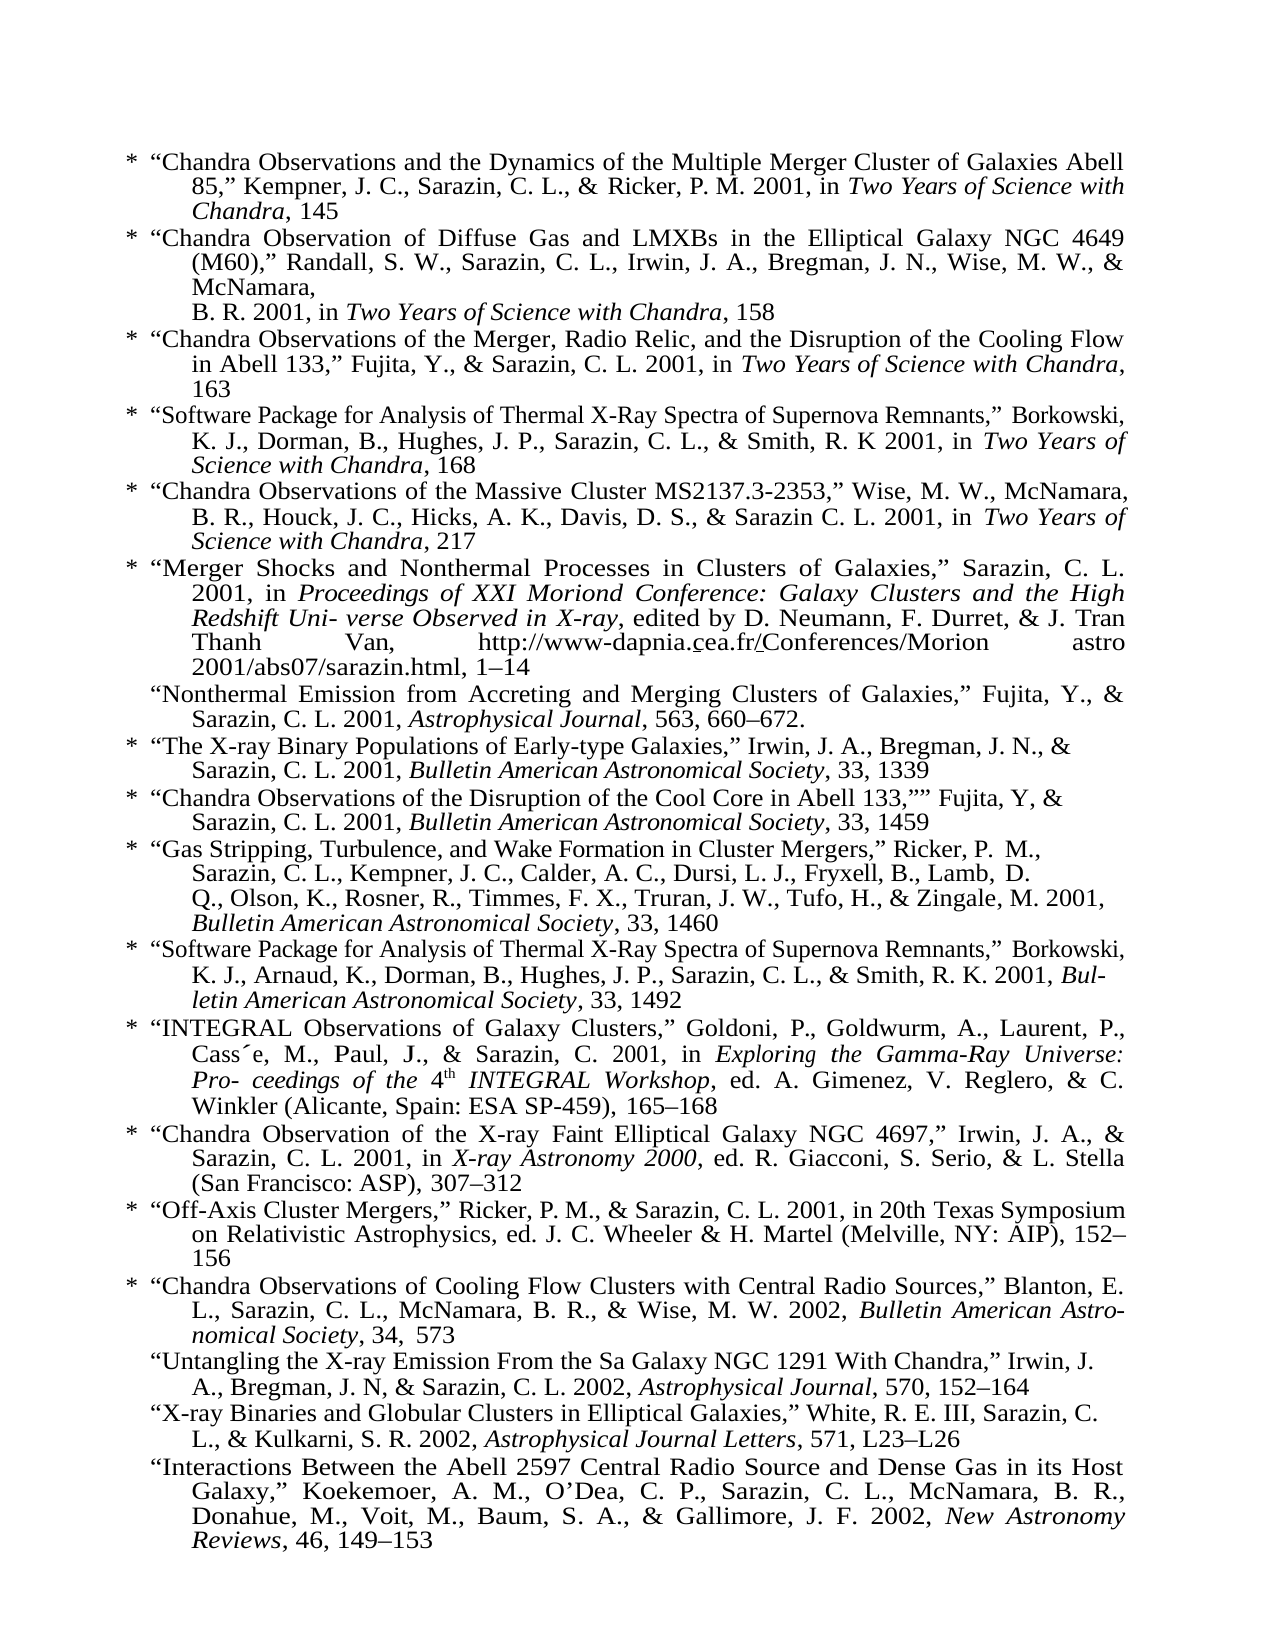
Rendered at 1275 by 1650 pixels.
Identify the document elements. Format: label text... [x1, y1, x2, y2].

text “Nonthermal Emission from Accreting and Merging Clusters of Galaxies,” Fujita, Y., & Sarazin, C. L. 2001, Astrophysical Journal, 563, 660–672. [150, 683, 1125, 732]
text B. R., Houck, J. C., Hicks, A. K., Davis, D. S., & Sarazin C. L. 2001, in Two Years of Science with Chandra, 217 [191, 506, 1125, 555]
list “Software Package for Analysis of Thermal X-Ray Spectra of Supernova Remnants,” Borkowski, [125, 402, 1198, 428]
list “The X-ray Binary Populations of Early-type Galaxies,” Irwin, J. A., Bregman, J. N., & Sarazin, C. L. 2001, Bulletin American Astronomical Society, 33, 1339 [125, 735, 1125, 784]
list “Chandra Observations of Cooling Flow Clusters with Central Radio Sources,” Blanton, E. L., Sarazin, C. L., McNamara, B. R., & Wise, M. W. 2002, Bulletin American Astro- nomical Society, 34, 573 [125, 1274, 1125, 1349]
list “Gas Stripping, Turbulence, and Wake Formation in Cluster Mergers,” Ricker, P. M., Sarazin, C. L., Kempner, J. C., Calder, A. C., Dursi, L. J., Fryxell, B., Lamb, D. [125, 838, 1125, 887]
text B. R. 2001, in Two Years of Science with Chandra, 158 [191, 301, 1198, 326]
list “Off-Axis Cluster Mergers,” Ricker, P. M., & Sarazin, C. L. 2001, in 20th Texas Symposium on Relativistic Astrophysics, ed. J. C. Wheeler & H. Martel (Melville, NY: AIP), 152–156 [125, 1199, 1126, 1272]
list “Merger Shocks and Nonthermal Processes in Clusters of Galaxies,” Sarazin, C. L. 2001, in Proceedings of XXI Moriond Conference: Galaxy Clusters and the High Redshift Uni- verse Observed in X-ray, edited by D. Neumann, F. Durret, & J. Tran Thanh Van, http://www-dapnia.cea.fr/Conferences/Morion astro 2001/abs07/sarazin.html, 1–14 [125, 557, 1125, 681]
text K. J., Dorman, B., Hughes, J. P., Sarazin, C. L., & Smith, R. K 2001, in Two Years of Science with Chandra, 168 [191, 429, 1125, 478]
list “Chandra Observations of the Merger, Radio Relic, and the Disruption of the Cooling Flow in Abell 133,” Fujita, Y., & Sarazin, C. L. 2001, in Two Years of Science with Chandra, 163 [125, 328, 1126, 402]
text K. J., Arnaud, K., Dorman, B., Hughes, J. P., Sarazin, C. L., & Smith, R. K. 2001, Bul- letin American Astronomical Society, 33, 1492 [191, 964, 1136, 1014]
list “Software Package for Analysis of Thermal X-Ray Spectra of Supernova Remnants,” Borkowski, [125, 937, 1198, 963]
list “Chandra Observation of the X-ray Faint Elliptical Galaxy NGC 4697,” Irwin, J. A., & Sarazin, C. L. 2001, in X-ray Astronomy 2000, ed. R. Giacconi, S. Serio, & L. Stella (San Francisco: ASP), 307–312 [125, 1122, 1125, 1197]
list “Chandra Observations of the Massive Cluster MS2137.3-2353,” Wise, M. W., McNamara, [125, 478, 1198, 504]
list “INTEGRAL Observations of Galaxy Clusters,” Goldoni, P., Goldwurm, A., Laurent, P., Cass´e, M., Paul, J., & Sarazin, C. 2001, in Exploring the Gamma-Ray Universe: Pro- ceedings of the 4th INTEGRAL Workshop, ed. A. Gimenez, V. Reglero, & C. Winkler (Alicante, Spain: ESA SP-459), 165–168 [125, 1015, 1125, 1120]
text “X-ray Binaries and Globular Clusters in Elliptical Galaxies,” White, R. E. III, Sarazin, C. [150, 1401, 1198, 1427]
text “Untangling the X-ray Emission From the Sa Galaxy NGC 1291 With Chandra,” Irwin, J. [150, 1349, 1198, 1374]
text Bulletin American Astronomical Society, 33, 1460 [191, 911, 1198, 937]
text “Interactions Between the Abell 2597 Central Radio Source and Dense Gas in its Host Galaxy,” Koekemoer, A. M., O’Dea, C. P., Sarazin, C. L., McNamara, B. R., Donahue, M., Voit, M., Baum, S. A., & Gallimore, J. F. 2002, New Astronomy Reviews, 46, 149–153 [150, 1455, 1125, 1554]
list “Chandra Observations of the Disruption of the Cool Core in Abell 133,”” Fujita, Y, & Sarazin, C. L. 2001, Bulletin American Astronomical Society, 33, 1459 [125, 787, 1125, 836]
list “Chandra Observations and the Dynamics of the Multiple Merger Cluster of Galaxies Abell 85,” Kempner, J. C., Sarazin, C. L., & Ricker, P. M. 2001, in Two Years of Science with Chandra, 145 [125, 150, 1125, 225]
text Q., Olson, K., Rosner, R., Timmes, F. X., Truran, J. W., Tufo, H., & Zingale, M. 2001, [191, 887, 1198, 911]
list “Chandra Observation of Diffuse Gas and LMXBs in the Elliptical Galaxy NGC 4649 (M60),” Randall, S. W., Sarazin, C. L., Irwin, J. A., Bregman, J. N., Wise, M. W., & McNamara, [125, 227, 1125, 301]
text L., & Kulkarni, S. R. 2002, Astrophysical Journal Letters, 571, L23–L26 [191, 1427, 1198, 1453]
text A., Bregman, J. N, & Sarazin, C. L. 2002, Astrophysical Journal, 570, 152–164 [191, 1374, 1198, 1401]
